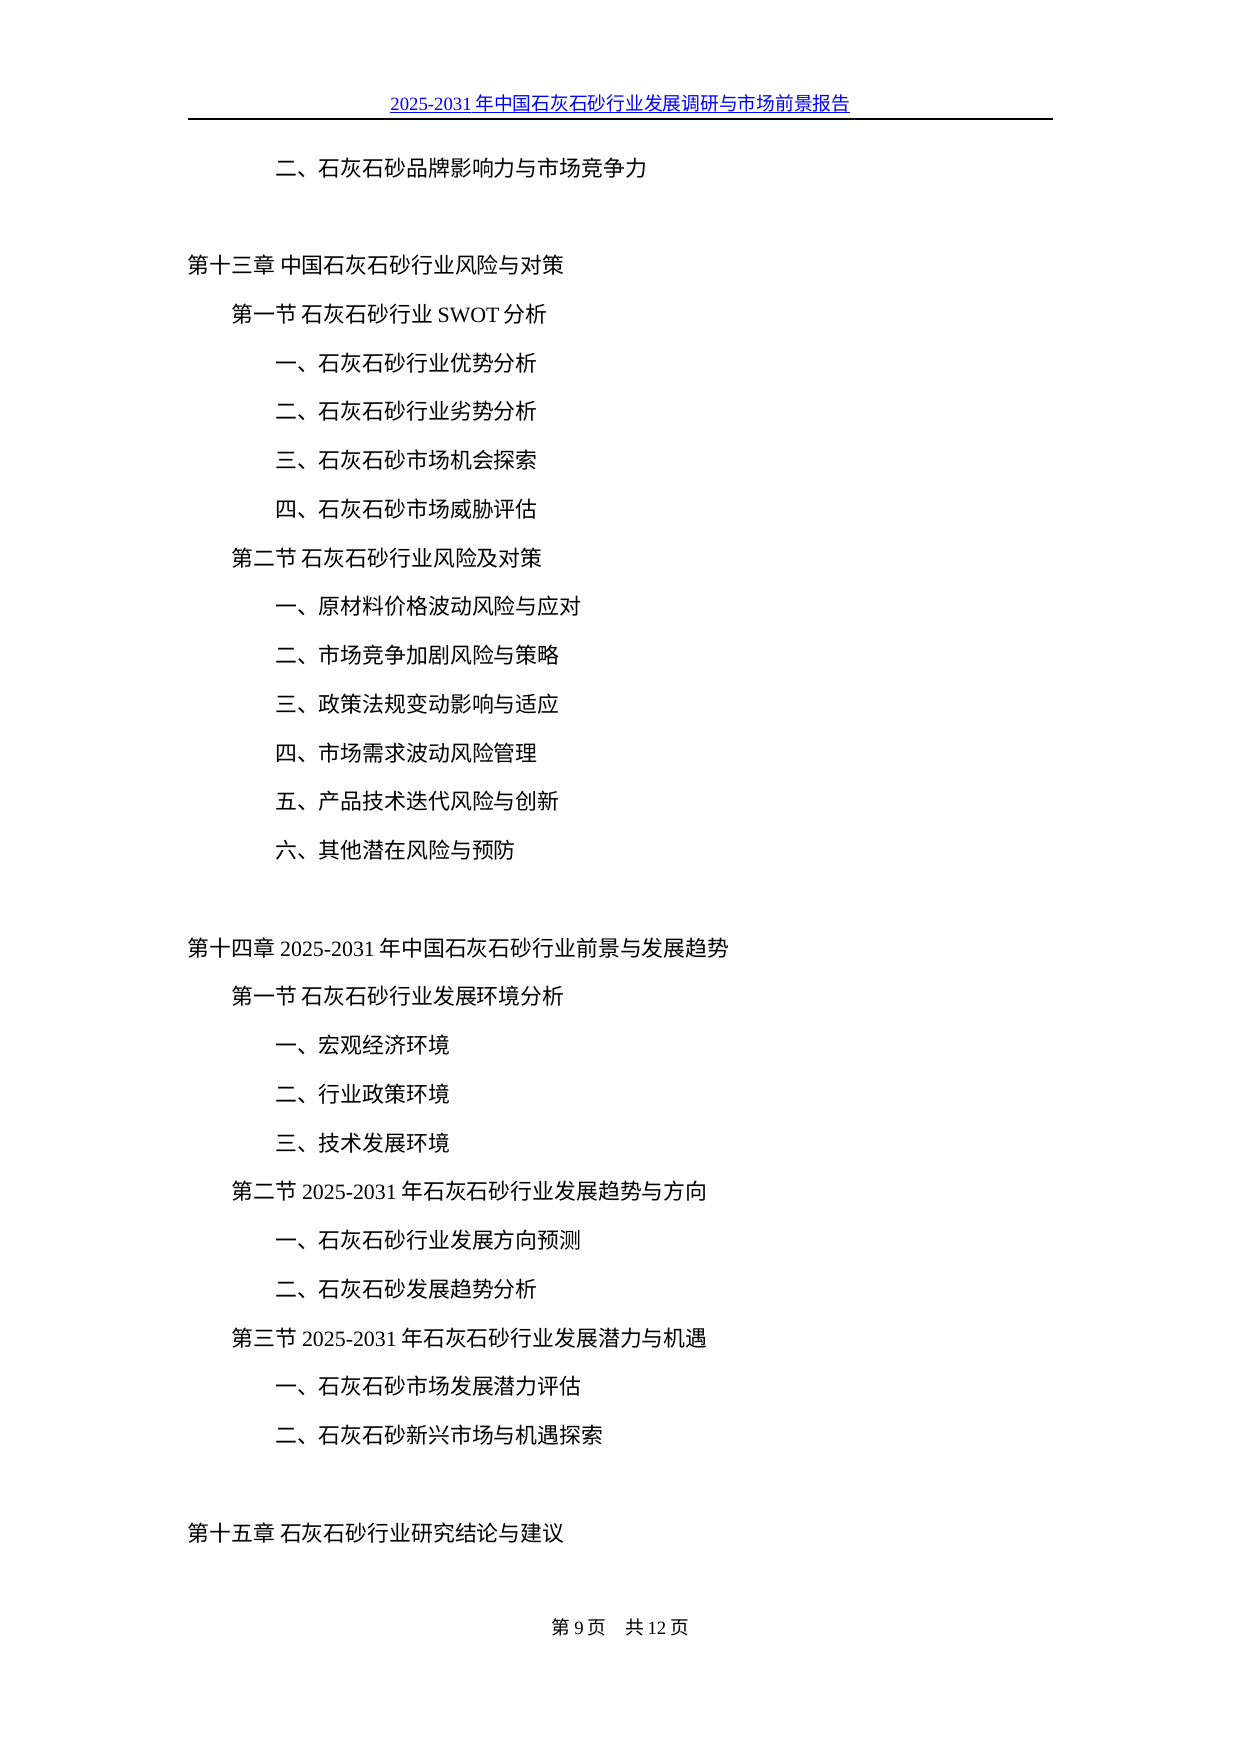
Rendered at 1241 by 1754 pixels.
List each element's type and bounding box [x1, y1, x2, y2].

text [187, 150, 1053, 1548]
